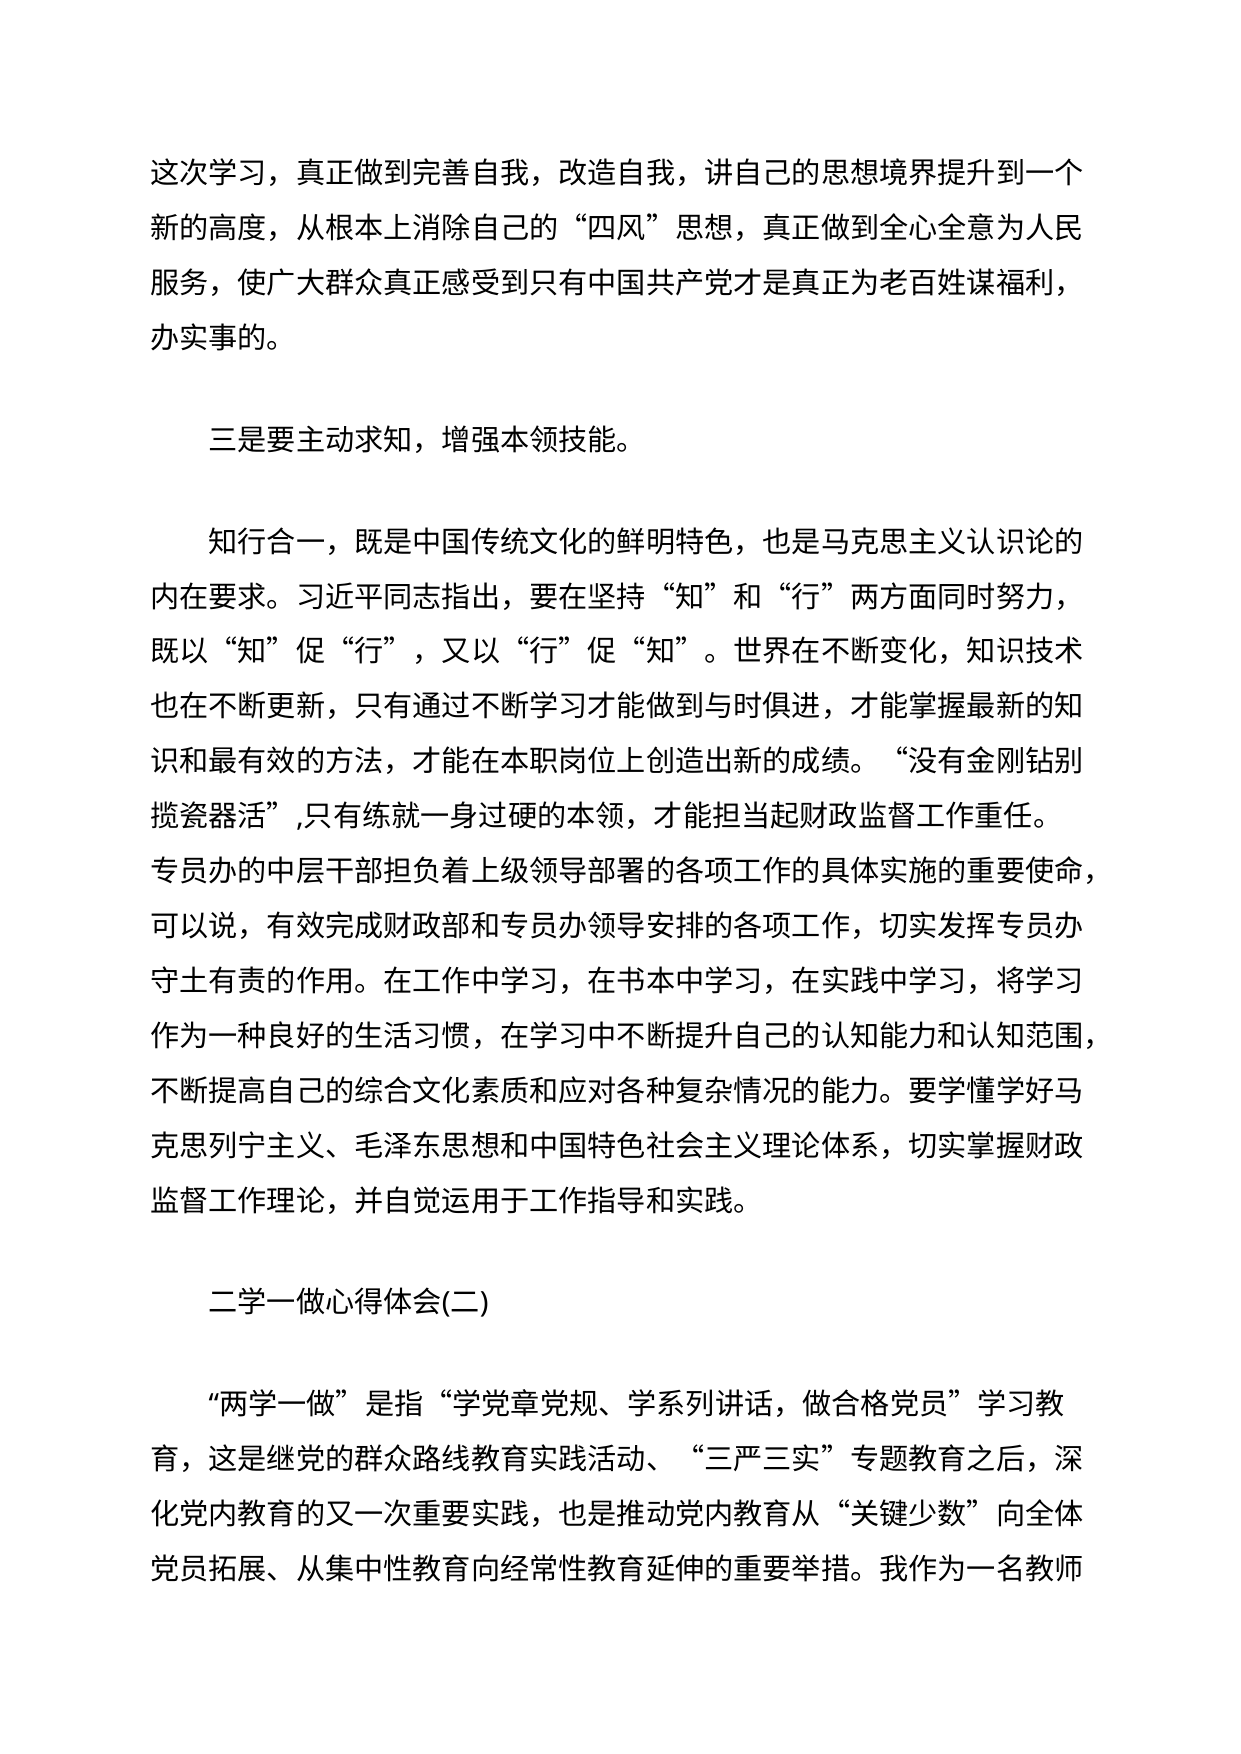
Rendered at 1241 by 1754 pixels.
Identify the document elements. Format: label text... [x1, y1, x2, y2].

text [150, 150, 1090, 357]
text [150, 1381, 1090, 1588]
text 三是要主动求知，增强本领技能。 [150, 416, 1090, 459]
text 二学一做心得体会(二) [150, 1279, 1090, 1321]
text 知行合一，既是中国传统文化的鲜明特色，也是马克思主义认识论的内在要求。习近平同志指出，要在坚持“知”和“行”两方面同时努力，既以“知”促“行”，又以“行”促“知”。世界在不断变化，知识技术也在不断更新，只有通过不断学习才能做到与时俱进，才能掌握最新的知识和最有效的方法，才能在本职岗位上创造出新的成绩。“没有金刚钻别揽瓷器活”,只有练就一身过硬的本领，才能担当起财政监督工作重任。专员办的中层干部担负着上级领导部署的各项工作的具体实施的重要使命，可以说，有效完成财政部和专员办领导安排的各项工作，切实发挥专员办守土有责的作用。在工作中学习，在书本中学习，在实践中学习，将学习作为一种良好的生活习惯，在学习中不断提升自己的认知能力和认知范围，不断提高自己的综合文化素质和应对各种复杂情况的能力。要学懂学好马克思列宁主义、毛泽东思想和中国特色社会主义理论体系，切实掌握财政监督工作理论，并自觉运用于工作指导和实践。 [150, 518, 1090, 1219]
